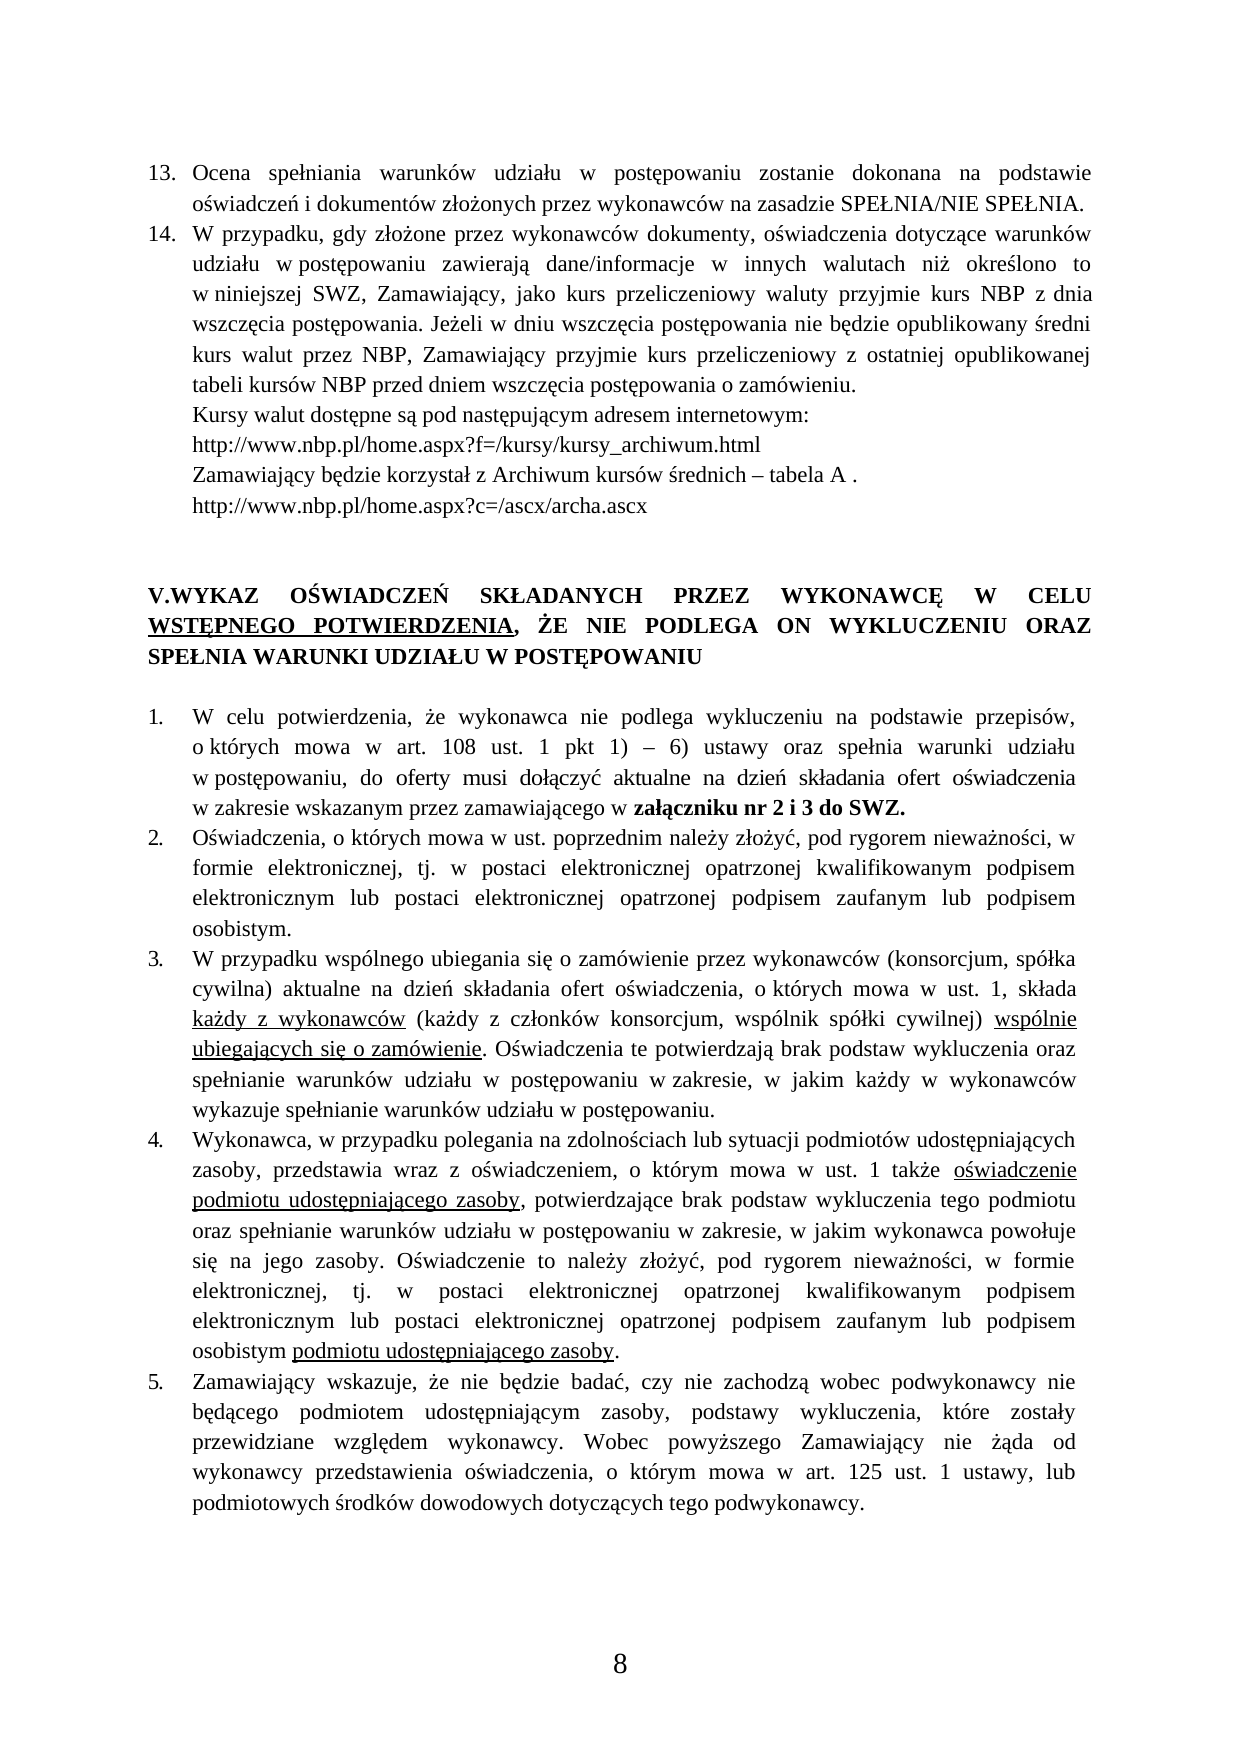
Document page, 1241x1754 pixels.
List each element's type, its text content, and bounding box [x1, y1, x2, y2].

list W przypadku, gdy złożone przez wykonawców dokumenty, oświadczenia dotyczące warunków udziału w postępowaniu zawierają dane/informacje w innych walutach niż określono to w niniejszej SWZ, Zamawiający, jako kurs przeliczeniowy waluty przyjmie kurs NBP z dnia wszczęcia postępowania. Jeżeli w dniu wszczęcia postępowania nie będzie opublikowany średni kurs walut przez NBP, Zamawiający przyjmie kurs przeliczeniowy z ostatniej opublikowanej tabeli kursów NBP przed dniem wszczęcia postępowania o zamówieniu. [148, 220, 1092, 397]
text Zamawiający będzie korzystał z Archiwum kursów średnich – tabela A . [192, 462, 1092, 488]
list Zamawiający wskazuje, że nie będzie badać, czy nie zachodzą wobec podwykonawcy nie będącego podmiotem udostępniającym zasoby, podstawy wykluczenia, które zostały przewidziane względem wykonawcy. Wobec powyższego Zamawiający nie żąda od wykonawcy przedstawienia oświadczenia, o którym mowa w art. 125 ust. 1 ustawy, lub podmiotowych środków dowodowych dotyczących tego podwykonawcy. [148, 1368, 1077, 1515]
list W przypadku wspólnego ubiegania się o zamówienie przez wykonawców (konsorcjum, spółka cywilna) aktualne na dzień składania ofert oświadczenia, o których mowa w ust. 1, składa każdy z wykonawców (każdy z członków konsorcjum, wspólnik spółki cywilnej) wspólnie ubiegających się o zamówienie. Oświadczenia te potwierdzają brak podstaw wykluczenia oraz spełnianie warunków udziału w postępowaniu w zakresie, w jakim każdy w wykonawców wykazuje spełnianie warunków udziału w postępowaniu. [148, 945, 1077, 1122]
list W celu potwierdzenia, że wykonawca nie podlega wykluczeniu na podstawie przepisów, o których mowa w art. 108 ust. 1 pkt 1) – 6) ustawy oraz spełnia warunki udziału w postępowaniu, do oferty musi dołączyć aktualne na dzień składania ofert oświadczenia w zakresie wskazanym przez zamawiającego w załączniku nr 2 i 3 do SWZ. [148, 703, 1077, 820]
subtitle V.WYKAZ OŚWIADCZEŃ składanych przez wykonawcę w celu wstępnego POTWIERDZenia, że nie podlega on wYKLUCZENIu oraz spełnia warunki udziału w postępowaniu [148, 582, 1092, 669]
list Ocena spełniania warunków udziału w postępowaniu zostanie dokonana na podstawie oświadczeń i dokumentów złożonych przez wykonawców na zasadzie SPEŁNIA/NIE SPEŁNIA. [148, 159, 1092, 216]
list Oświadczenia, o których mowa w ust. poprzednim należy złożyć, pod rygorem nieważności, w formie elektronicznej, tj. w postaci elektronicznej opatrzonej kwalifikowanym podpisem elektronicznym lub postaci elektronicznej opatrzonej podpisem zaufanym lub podpisem osobistym. [148, 824, 1077, 941]
list Wykonawca, w przypadku polegania na zdolnościach lub sytuacji podmiotów udostępniających zasoby, przedstawia wraz z oświadczeniem, o którym mowa w ust. 1 także oświadczenie podmiotu udostępniającego zasoby, potwierdzające brak podstaw wykluczenia tego podmiotu oraz spełnianie warunków udziału w postępowaniu w zakresie, w jakim wykonawca powołuje się na jego zasoby. Oświadczenie to należy złożyć, pod rygorem nieważności, w formie elektronicznej, tj. w postaci elektronicznej opatrzonej kwalifikowanym podpisem elektronicznym lub postaci elektronicznej opatrzonej podpisem zaufanym lub podpisem osobistym podmiotu udostępniającego zasoby. [148, 1126, 1077, 1364]
text http://www.nbp.pl/home.aspx?c=/ascx/archa.ascx [192, 492, 1092, 518]
text Kursy walut dostępne są pod następującym adresem internetowym: [192, 401, 1092, 427]
text http://www.nbp.pl/home.aspx?f=/kursy/kursy_archiwum.html [192, 431, 1092, 458]
